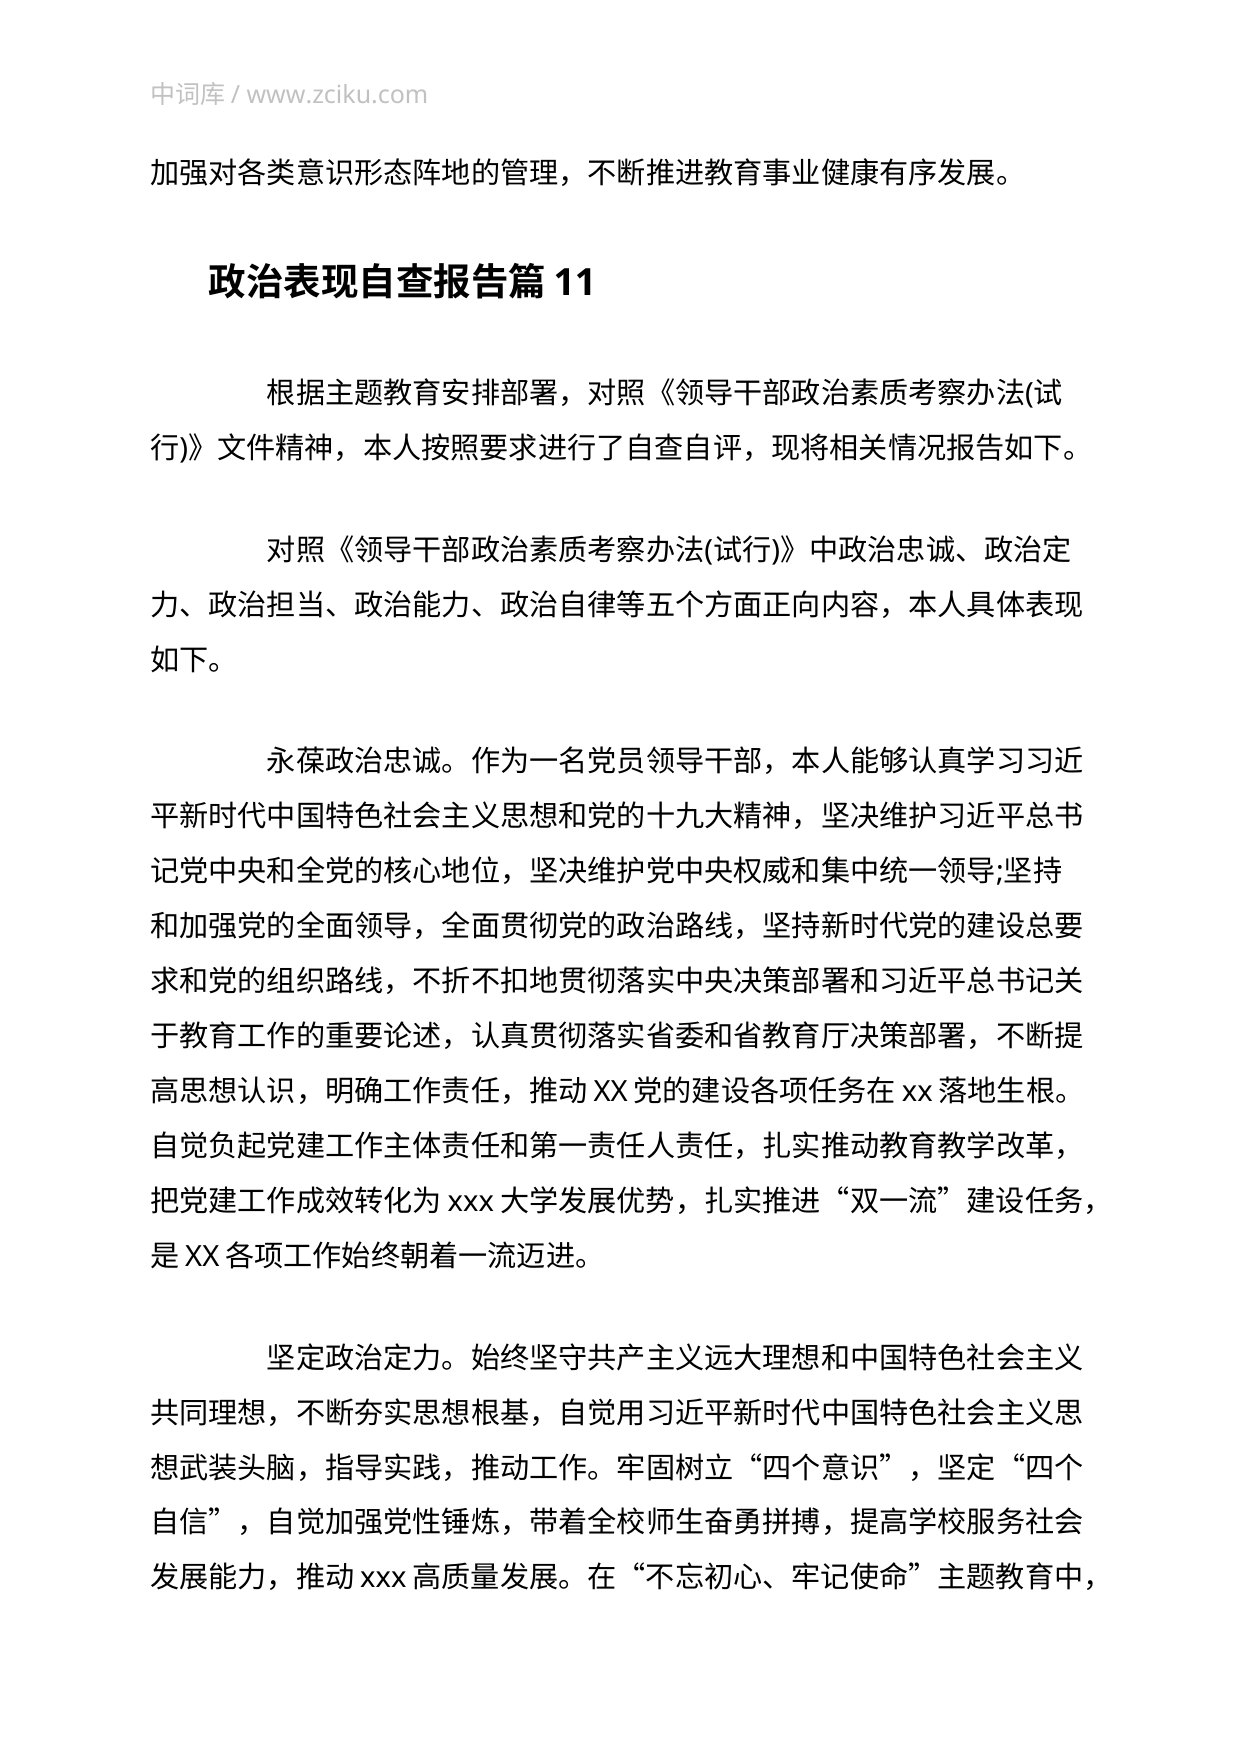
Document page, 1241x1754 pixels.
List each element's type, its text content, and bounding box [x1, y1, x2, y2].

text 永葆政治忠诚。作为一名党员领导干部，本人能够认真学习习近平新时代中国特色社会主义思想和党的十九大精神，坚决维护习近平总书记党中央和全党的核心地位，坚决维护党中央权威和集中统一领导;坚持和加强党的全面领导，全面贯彻党的政治路线，坚持新时代党的建设总要求和党的组织路线，不折不扣地贯彻落实中央决策部署和习近平总书记关于教育工作的重要论述，认真贯彻落实省委和省教育厅决策部署，不断提高思想认识，明确工作责任，推动XX党的建设各项任务在xx落地生根。自觉负起党建工作主体责任和第一责任人责任，扎实推动教育教学改革，把党建工作成效转化为xxx大学发展优势，扎实推进“双一流”建设任务，是XX各项工作始终朝着一流迈进。 [150, 738, 1090, 1275]
text 根据主题教育安排部署，对照《领导干部政治素质考察办法(试行)》文件精神，本人按照要求进行了自查自评，现将相关情况报告如下。 [150, 369, 1090, 467]
text 对照《领导干部政治素质考察办法(试行)》中政治忠诚、政治定力、政治担当、政治能力、政治自律等五个方面正向内容，本人具体表现如下。 [150, 526, 1090, 678]
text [150, 150, 1090, 192]
text 政治表现自查报告篇11 [150, 252, 1090, 306]
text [150, 1334, 1090, 1596]
